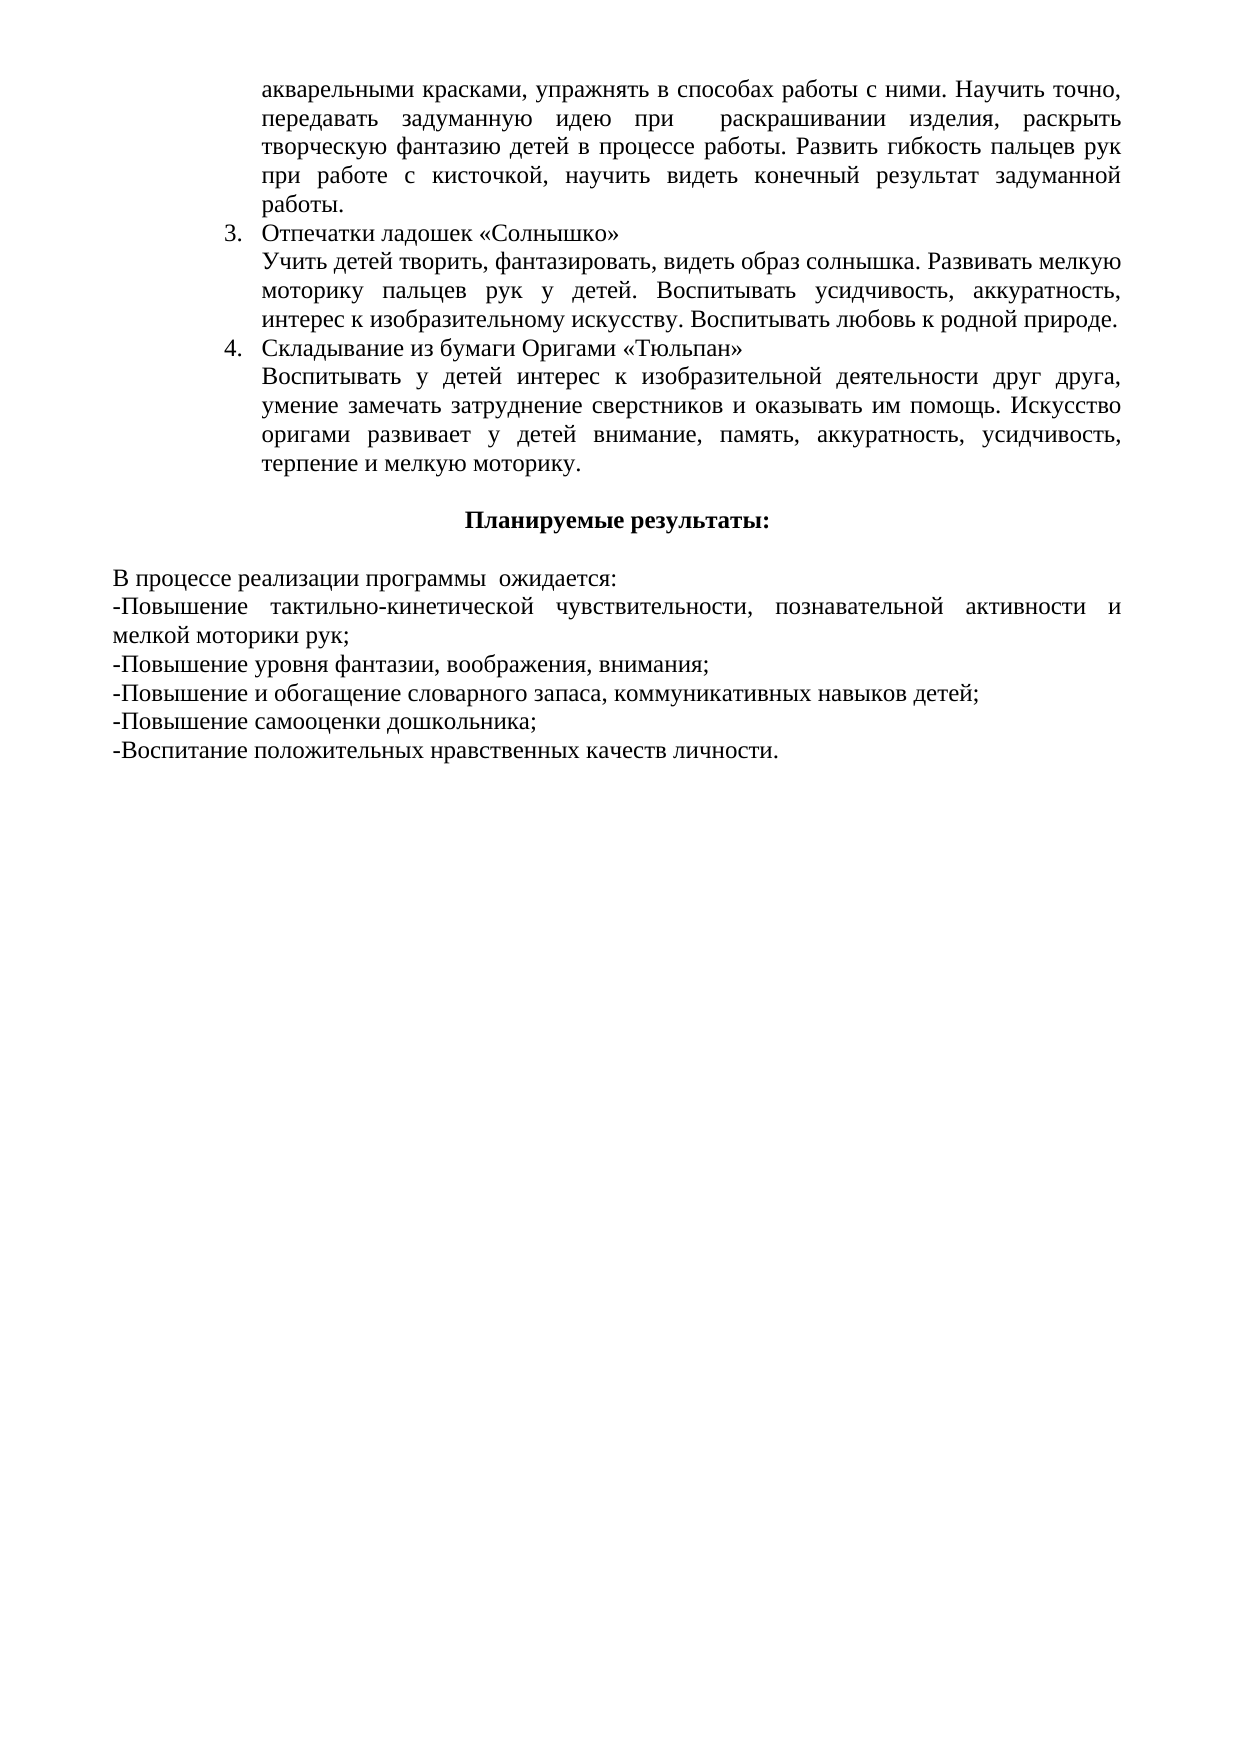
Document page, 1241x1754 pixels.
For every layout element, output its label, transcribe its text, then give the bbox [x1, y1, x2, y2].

list Отпечатки ладошек «Солнышко» [224, 218, 1122, 246]
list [261, 74, 1122, 218]
text -Повышение и обогащение словарного запаса, коммуникативных навыков детей; [112, 678, 1122, 706]
list Учить детей творить, фантазировать, видеть образ солнышка. Развивать мелкую моторику пальцев рук у детей. Воспитывать усидчивость, аккуратность, интерес к изобразительному искусству. Воспитывать любовь к родной природе. [261, 246, 1122, 333]
text -Повышение самооценки дошкольника; [112, 706, 1122, 735]
list Складывание из бумаги Оригами «Тюльпан» [224, 333, 1122, 361]
text -Повышение тактильно-кинетической чувствительности, познавательной активности и мелкой моторики рук; [112, 591, 1122, 649]
text В процессе реализации программы ожидается: [112, 563, 1122, 591]
text -Повышение уровня фантазии, воображения, внимания; [112, 649, 1122, 678]
text -Воспитание положительных нравственных качеств личности. [112, 735, 1122, 764]
text Воспитывать у детей интерес к изобразительной деятельности друг друга, умение замечать затруднение сверстников и оказывать им помощь. Искусство оригами развивает у детей внимание, память, аккуратность, усидчивость, терпение и мелкую моторику. [261, 361, 1122, 476]
text Планируемые результаты: [112, 505, 1122, 534]
